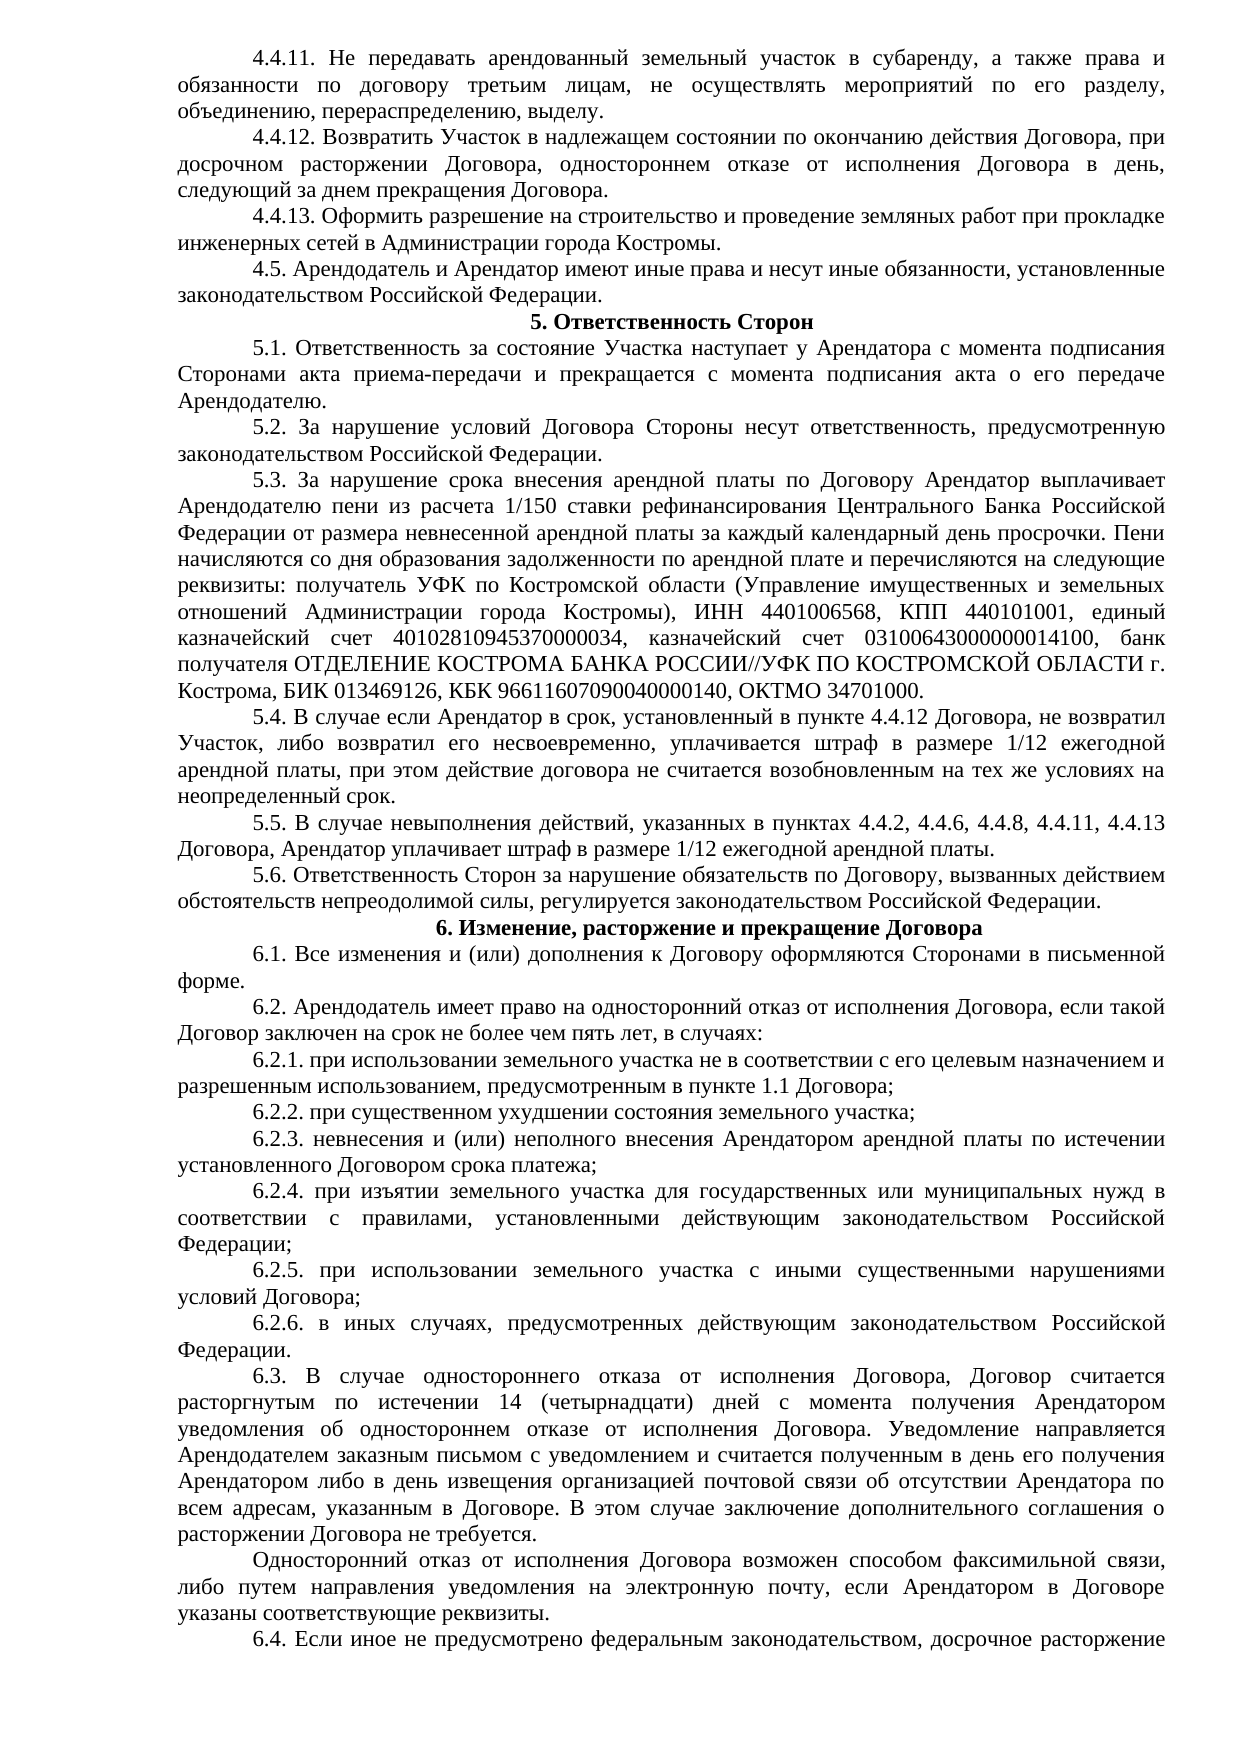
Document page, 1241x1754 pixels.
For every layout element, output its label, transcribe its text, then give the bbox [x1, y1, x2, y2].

text 6.2.2. при существенном ухудшении состояния земельного участка; [177, 1098, 1167, 1125]
text 4.5. Арендодатель и Арендатор имеют иные права и несут иные обязанности, установленные законодательством Российской Федерации. [177, 255, 1167, 308]
text 5.5. В случае невыполнения действий, указанных в пунктах 4.4.2, 4.4.6, 4.4.8, 4.4.11, 4.4.13 Договора, Арендатор уплачивает штраф в размере 1/12 ежегодной арендной платы. [177, 808, 1167, 861]
text 5.6. Ответственность Сторон за нарушение обязательств по Договору, вызванных действием обстоятельств непреодолимой силы, регулируется законодательством Российской Федерации. [177, 861, 1167, 914]
text 4.4.12. Возвратить Участок в надлежащем состоянии по окончанию действия Договора, при досрочном расторжении Договора, одностороннем отказе от исполнения Договора в день, следующий за днем прекращения Договора. [177, 123, 1167, 202]
text 4.4.11. Не передавать арендованный земельный участок в субаренду, а также права и обязанности по договору третьим лицам, не осуществлять мероприятий по его разделу, объединению, перераспределению, выделу. [177, 44, 1167, 123]
text 6.3. В случае одностороннего отказа от исполнения Договора, Договор считается расторгнутым по истечении 14 (четырнадцати) дней с момента получения Арендатором уведомления об одностороннем отказе от исполнения Договора. Уведомление направляется Арендодателем заказным письмом с уведомлением и считается полученным в день его получения Арендатором либо в день извещения организацией почтовой связи об отсутствии Арендатора по всем адресам, указанным в Договоре. В этом случае заключение дополнительного соглашения о расторжении Договора не требуется. [177, 1362, 1167, 1546]
text 6.2.5. при использовании земельного участка с иными существенными нарушениями условий Договора; [177, 1257, 1167, 1309]
text 5.1. Ответственность за состояние Участка наступает у Арендатора с момента подписания Сторонами акта приема-передачи и прекращается с момента подписания акта о его передаче Арендодателю. [177, 334, 1167, 413]
text 5.3. За нарушение срока внесения арендной платы по Договору Арендатор выплачивает Арендодателю пени из расчета 1/150 ставки рефинансирования Центрального Банка Российской Федерации от размера невнесенной арендной платы за каждый календарный день просрочки. Пени начисляются со дня образования задолженности по арендной плате и перечисляются на следующие реквизиты: получатель УФК по Костромской области (Управление имущественных и земельных отношений Администрации города Костромы), ИНН 4401006568, КПП 440101001, единый казначейский счет 40102810945370000034, казначейский счет 03100643000000014100, банк получателя ОТДЕЛЕНИЕ КОСТРОМА БАНКА РОССИИ//УФК ПО КОСТРОМСКОЙ ОБЛАСТИ г. Кострома, БИК 013469126, КБК 96611607090040000140, ОКТМО 34701000. [177, 466, 1167, 703]
text 5.2. За нарушение условий Договора Стороны несут ответственность, предусмотренную законодательством Российской Федерации. [177, 413, 1167, 466]
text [177, 1626, 1167, 1652]
text 6.2.3. невнесения и (или) неполного внесения Арендатором арендной платы по истечении установленного Договором срока платежа; [177, 1125, 1167, 1177]
text 6.2. Арендодатель имеет право на односторонний отказ от исполнения Договора, если такой Договор заключен на срок не более чем пять лет, в случаях: [177, 993, 1167, 1046]
text 6. Изменение, расторжение и прекращение Договора [177, 914, 1167, 940]
text 6.2.1. при использовании земельного участка не в соответствии с его целевым назначением и разрешенным использованием, предусмотренным в пункте 1.1 Договора; [177, 1046, 1167, 1098]
text 6.1. Все изменения и (или) дополнения к Договору оформляются Сторонами в письменной форме. [177, 940, 1167, 993]
text 4.4.13. Оформить разрешение на строительство и проведение земляных работ при прокладке инженерных сетей в Администрации города Костромы. [177, 202, 1167, 255]
text 5. Ответственность Сторон [177, 308, 1167, 334]
text 6.2.6. в иных случаях, предусмотренных действующим законодательством Российской Федерации. [177, 1309, 1167, 1362]
text 6.2.4. при изъятии земельного участка для государственных или муниципальных нужд в соответствии с правилами, установленными действующим законодательством Российской Федерации; [177, 1177, 1167, 1257]
text Односторонний отказ от исполнения Договора возможен способом факсимильной связи, либо путем направления уведомления на электронную почту, если Арендатором в Договоре указаны соответствующие реквизиты. [177, 1546, 1167, 1626]
text 5.4. В случае если Арендатор в срок, установленный в пункте 4.4.12 Договора, не возвратил Участок, либо возвратил его несвоевременно, уплачивается штраф в размере 1/12 ежегодной арендной платы, при этом действие договора не считается возобновленным на тех же условиях на неопределенный срок. [177, 703, 1167, 808]
